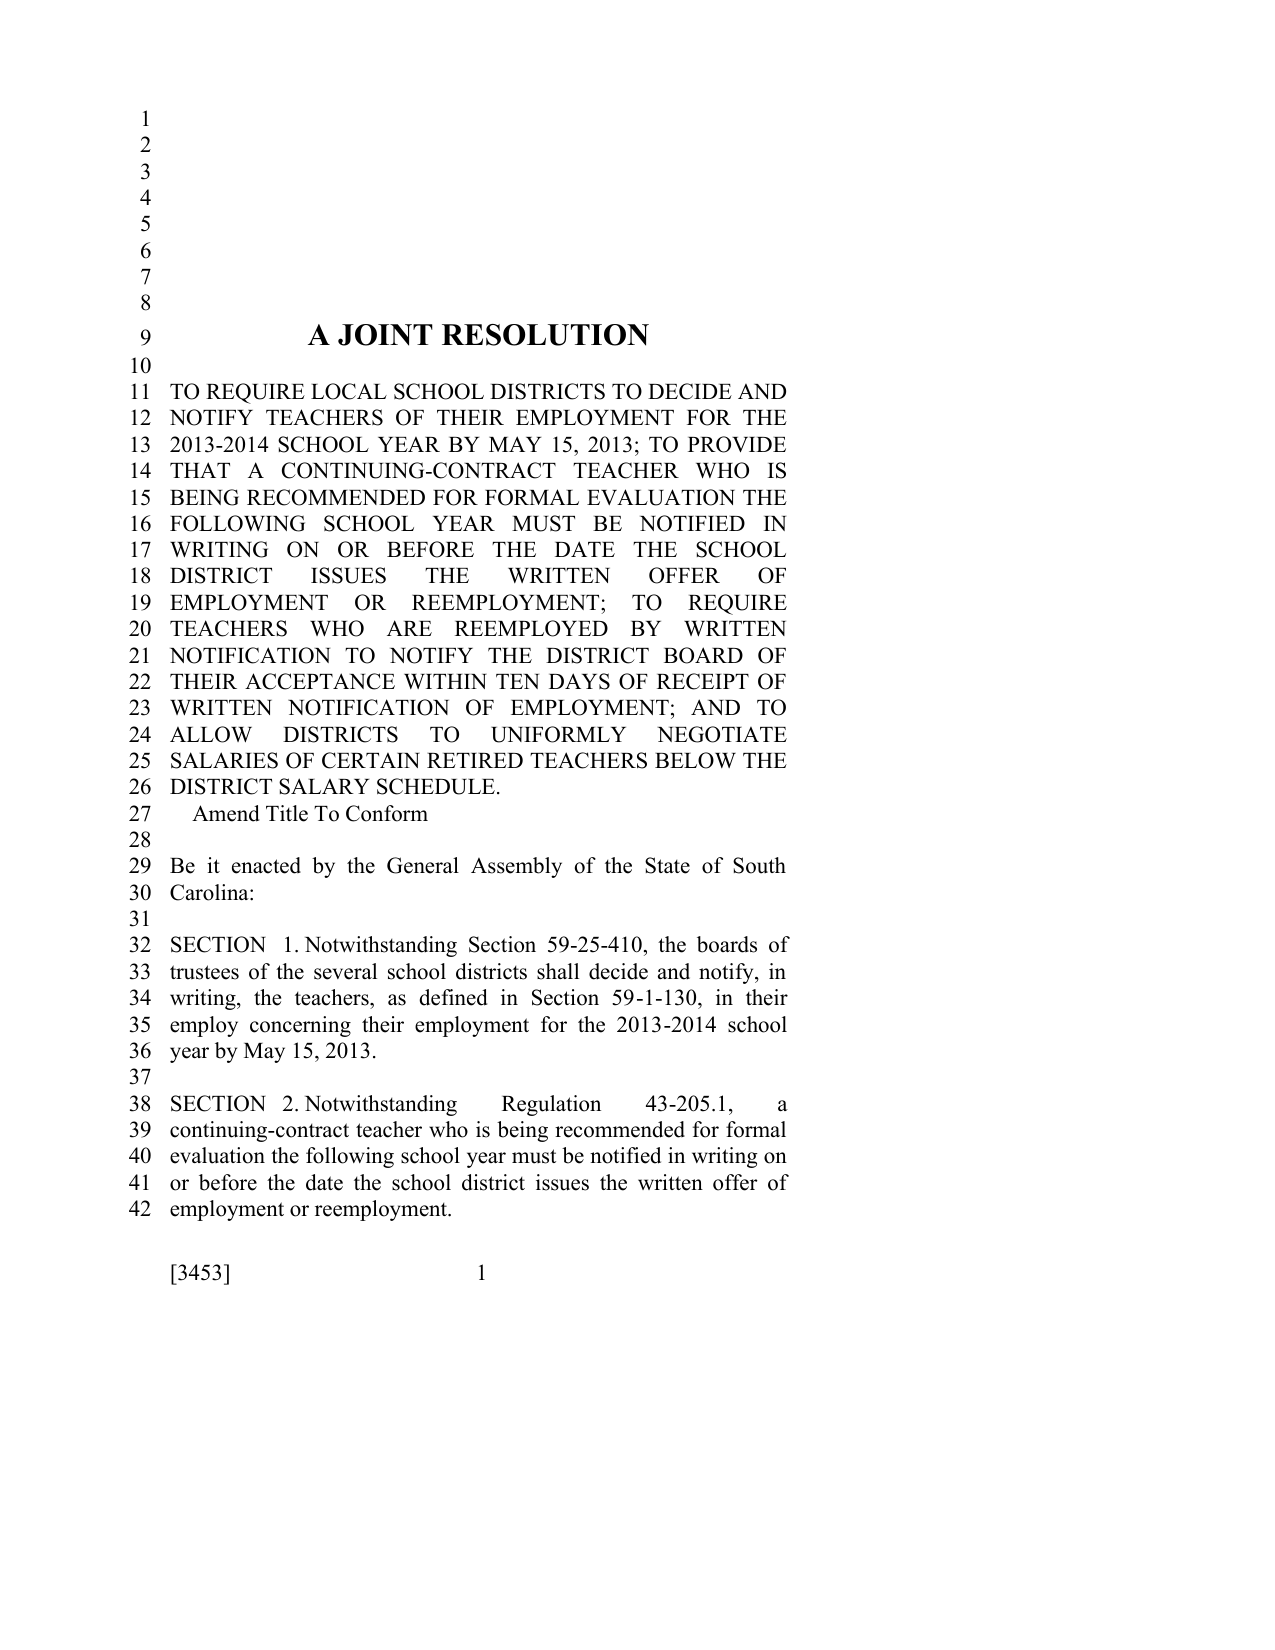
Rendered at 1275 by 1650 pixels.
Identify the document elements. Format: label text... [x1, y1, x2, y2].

text Amend Title To Conform [169, 800, 787, 826]
text Be it enacted by the General Assembly of the State of South Carolina: [169, 852, 787, 905]
text TO REQUIRE LOCAL SCHOOL DISTRICTS TO DECIDE AND NOTIFY TEACHERS OF THEIR EMPLOYMENT FOR THE 2013-2014 SCHOOL YEAR BY MAY 15, 2013; TO PROVIDE THAT A CONTINUING-CONTRACT TEACHER WHO IS BEING RECOMMENDED FOR FORMAL EVALUATION THE FOLLOWING SCHOOL YEAR MUST BE NOTIFIED IN WRITING ON OR BEFORE THE DATE THE SCHOOL DISTRICT ISSUES THE WRITTEN OFFER OF EMPLOYMENT OR REEMPLOYMENT; TO REQUIRE TEACHERS WHO ARE REEMPLOYED BY WRITTEN NOTIFICATION TO NOTIFY THE DISTRICT BOARD OF THEIR ACCEPTANCE WITHIN TEN DAYS OF RECEIPT OF WRITTEN NOTIFICATION OF EMPLOYMENT; AND TO ALLOW DISTRICTS TO UNIFORMLY NEGOTIATE SALARIES OF CERTAIN RETIRED TEACHERS BELOW THE DISTRICT SALARY SCHEDULE. [169, 378, 787, 800]
text A JOINT RESOLUTION [169, 316, 787, 352]
text SECTION 1. Notwithstanding Section 59-25-410, the boards of trustees of the several school districts shall decide and notify, in writing, the teachers, as defined in Section 59-1-130, in their employ concerning their employment for the 2013-2014 school year by May 15, 2013. [169, 932, 787, 1063]
text SECTION 2. Notwithstanding Regulation 43-205.1, a continuing-contract teacher who is being recommended for formal evaluation the following school year must be notified in writing on or before the date the school district issues the written offer of employment or reemployment. [169, 1090, 787, 1221]
